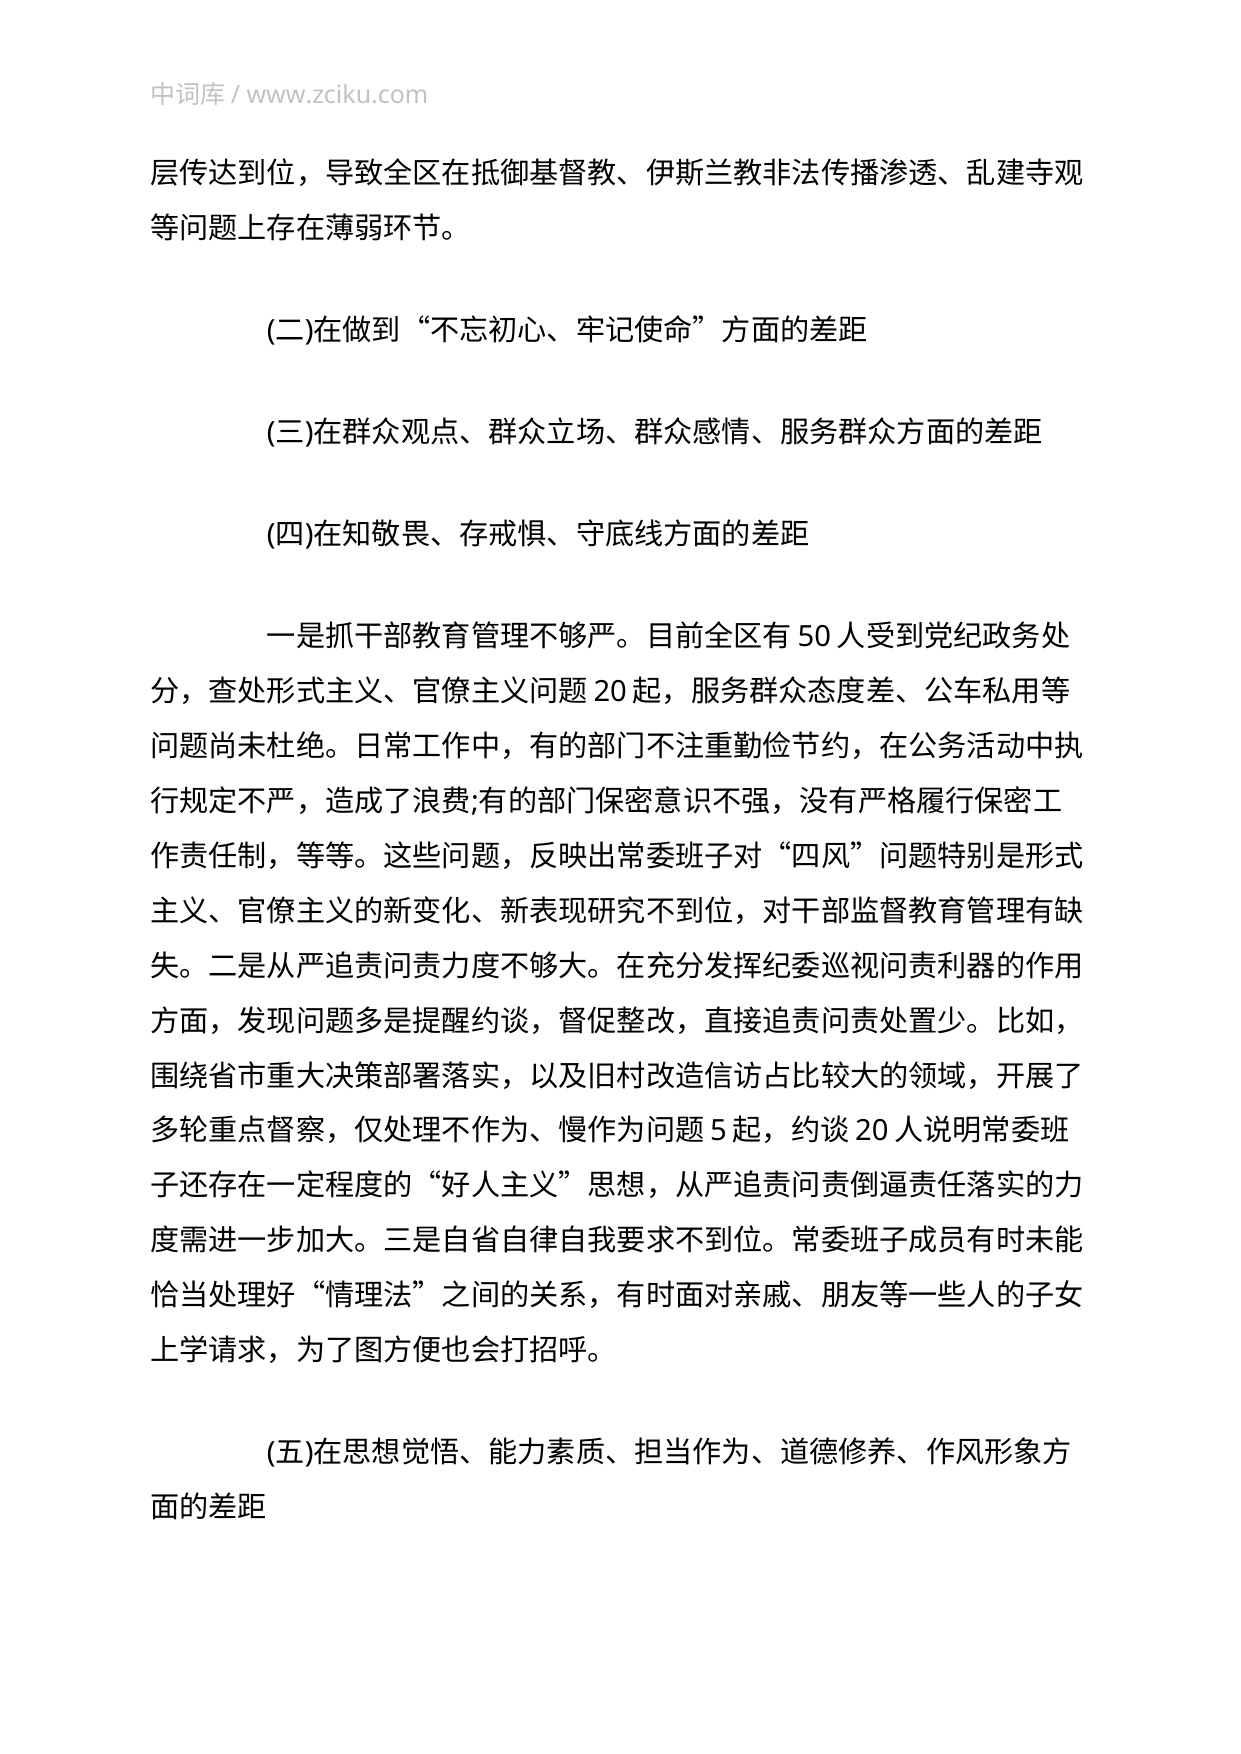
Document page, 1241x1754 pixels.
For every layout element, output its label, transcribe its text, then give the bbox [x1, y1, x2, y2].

text 一是抓干部教育管理不够严。目前全区有50人受到党纪政务处分，查处形式主义、官僚主义问题20起，服务群众态度差、公车私用等问题尚未杜绝。日常工作中，有的部门不注重勤俭节约，在公务活动中执行规定不严，造成了浪费;有的部门保密意识不强，没有严格履行保密工作责任制，等等。这些问题，反映出常委班子对“四风”问题特别是形式主义、官僚主义的新变化、新表现研究不到位，对干部监督教育管理有缺失。二是从严追责问责力度不够大。在充分发挥纪委巡视问责利器的作用方面，发现问题多是提醒约谈，督促整改，直接追责问责处置少。比如，围绕省市重大决策部署落实，以及旧村改造信访占比较大的领域，开展了多轮重点督察，仅处理不作为、慢作为问题5起，约谈20人说明常委班子还存在一定程度的“好人主义”思想，从严追责问责倒逼责任落实的力度需进一步加大。三是自省自律自我要求不到位。常委班子成员有时未能恰当处理好“情理法”之间的关系，有时面对亲戚、朋友等一些人的子女上学请求，为了图方便也会打招呼。 [150, 613, 1090, 1369]
text (三)在群众观点、群众立场、群众感情、服务群众方面的差距 [150, 409, 1090, 451]
text (五)在思想觉悟、能力素质、担当作为、道德修养、作风形象方面的差距 [150, 1428, 1090, 1526]
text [150, 150, 1090, 247]
text (四)在知敬畏、存戒惧、守底线方面的差距 [150, 511, 1090, 553]
text (二)在做到“不忘初心、牢记使命”方面的差距 [150, 307, 1090, 349]
